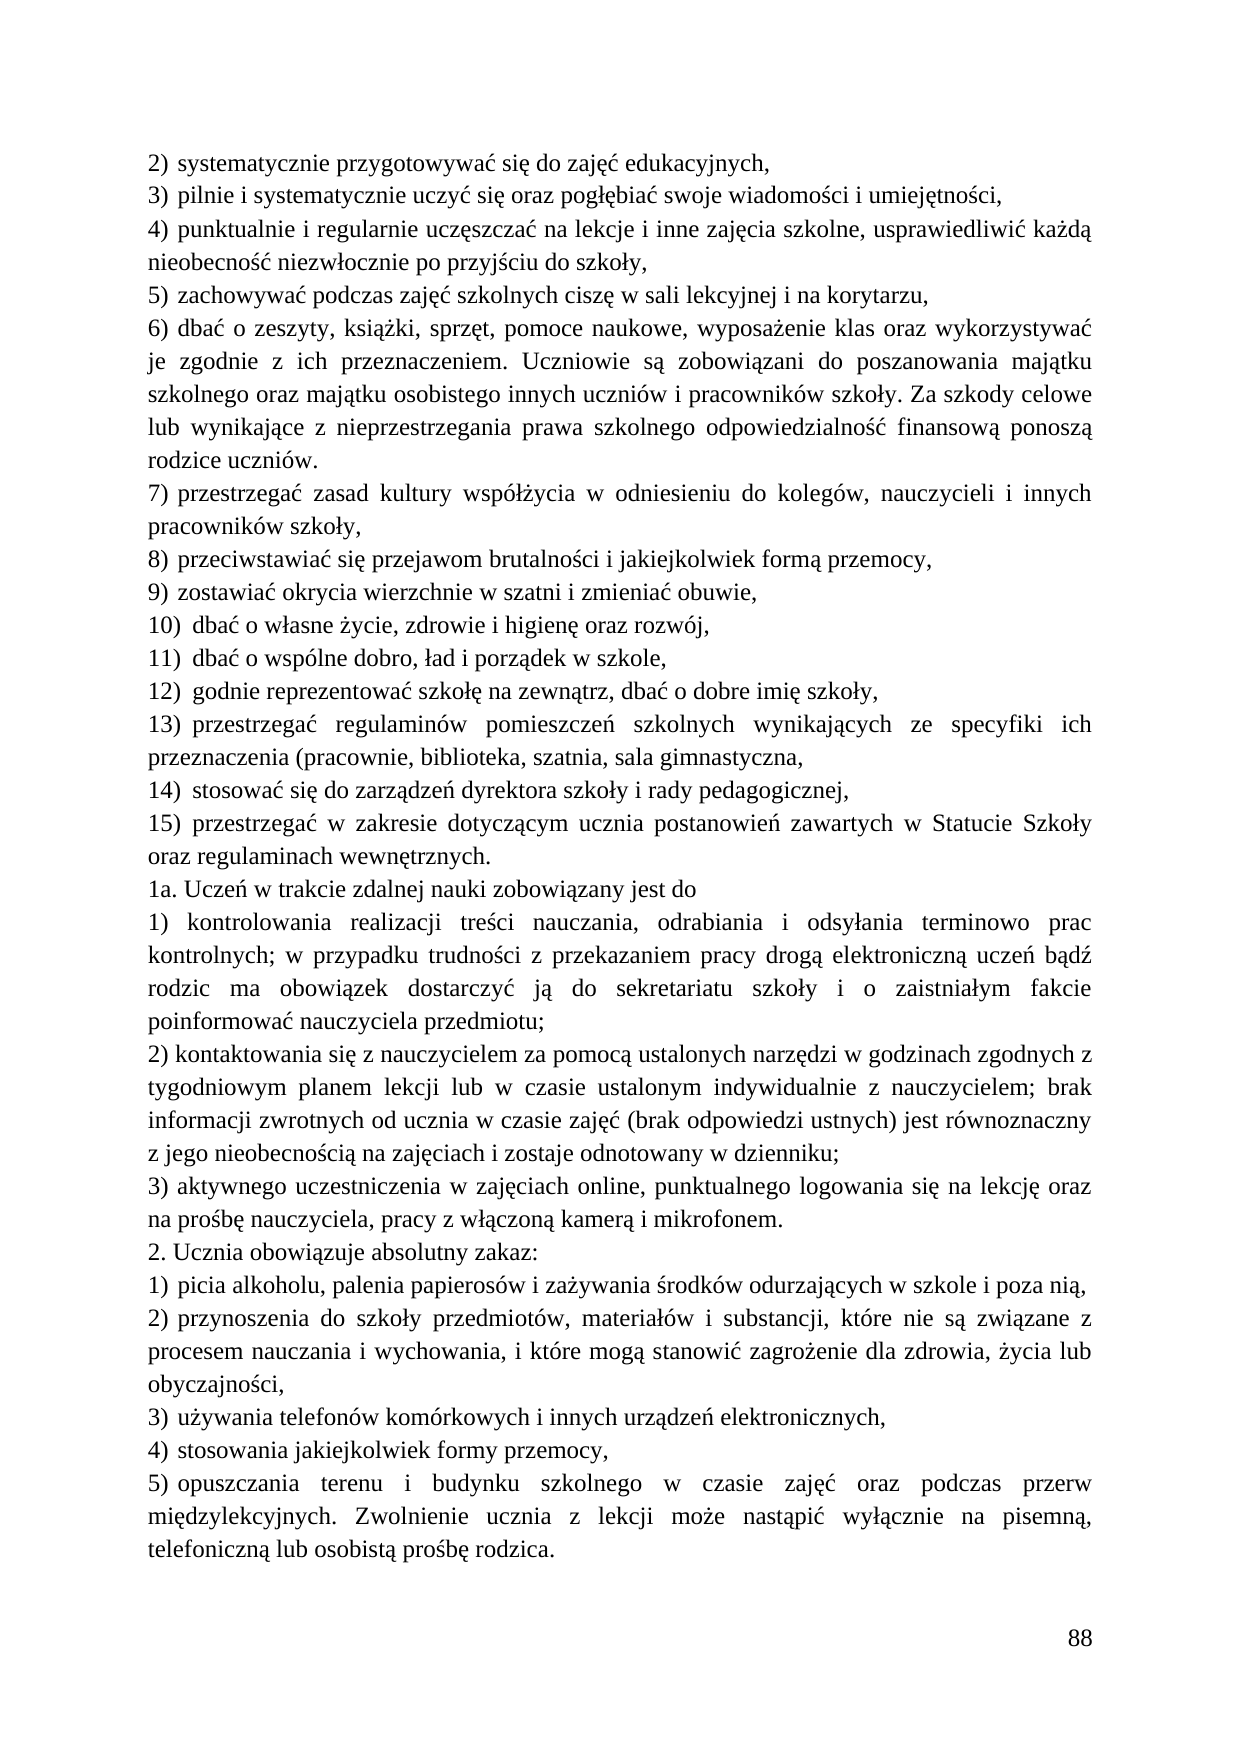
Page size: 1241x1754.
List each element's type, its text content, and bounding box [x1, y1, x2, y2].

list 2) kontaktowania się z nauczycielem za pomocą ustalonych narzędzi w godzinach zgodnych z tygodniowym planem lekcji lub w czasie ustalonym indywidualnie z nauczycielem; brak informacji zwrotnych od ucznia w czasie zajęć (brak odpowiedzi ustnych) jest równoznaczny z jego nieobecnością na zajęciach i zostaje odnotowany w dzienniku; [148, 1039, 1093, 1167]
list przeciwstawiać się przejawom brutalności i jakiejkolwiek formą przemocy, [148, 544, 1093, 573]
list zachowywać podczas zajęć szkolnych ciszę w sali lekcyjnej i na korytarzu, [148, 280, 1093, 308]
list dbać o zeszyty, książki, sprzęt, pomoce naukowe, wyposażenie klas oraz wykorzystywać je zgodnie z ich przeznaczeniem. Uczniowie są zobowiązani do poszanowania majątku szkolnego oraz majątku osobistego innych uczniów i pracowników szkoły. Za szkody celowe lub wynikające z nieprzestrzegania prawa szkolnego odpowiedzialność finansową ponoszą rodzice uczniów. [148, 313, 1093, 473]
list zostawiać okrycia wierzchnie w szatni i zmieniać obuwie, [148, 577, 1093, 606]
list dbać o wspólne dobro, ład i porządek w szkole, [148, 643, 1093, 672]
list pilnie i systematycznie uczyć się oraz pogłębiać swoje wiadomości i umiejętności, [148, 181, 1093, 209]
list używania telefonów komórkowych i innych urządzeń elektronicznych, [148, 1402, 1093, 1431]
list 1) kontrolowania realizacji treści nauczania, odrabiania i odsyłania terminowo prac kontrolnych; w przypadku trudności z przekazaniem pracy drogą elektroniczną uczeń bądź rodzic ma obowiązek dostarczyć ją do sekretariatu szkoły i o zaistniałym fakcie poinformować nauczyciela przedmiotu; [148, 907, 1093, 1035]
list systematycznie przygotowywać się do zajęć edukacyjnych, [148, 148, 1093, 176]
list picia alkoholu, palenia papierosów i zażywania środków odurzających w szkole i poza nią, [148, 1270, 1093, 1299]
list opuszczania terenu i budynku szkolnego w czasie zajęć oraz podczas przerw międzylekcyjnych. Zwolnienie ucznia z lekcji może nastąpić wyłącznie na pisemną, telefoniczną lub osobistą prośbę rodzica. [148, 1468, 1093, 1563]
list stosowania jakiejkolwiek formy przemocy, [148, 1435, 1093, 1464]
list przestrzegać w zakresie dotyczącym ucznia postanowień zawartych w Statucie Szkoły oraz regulaminach wewnętrznych. [148, 808, 1093, 870]
list 1a. Uczeń w trakcie zdalnej nauki zobowiązany jest do [148, 874, 1093, 903]
list punktualnie i regularnie uczęszczać na lekcje i inne zajęcia szkolne, usprawiedliwić każdą nieobecność niezwłocznie po przyjściu do szkoły, [148, 214, 1093, 275]
list przestrzegać zasad kultury współżycia w odniesieniu do kolegów, nauczycieli i innych pracowników szkoły, [148, 478, 1093, 539]
list 2. Ucznia obowiązuje absolutny zakaz: [148, 1237, 1093, 1266]
list dbać o własne życie, zdrowie i higienę oraz rozwój, [148, 610, 1093, 639]
list przynoszenia do szkoły przedmiotów, materiałów i substancji, które nie są związane z procesem nauczania i wychowania, i które mogą stanowić zagrożenie dla zdrowia, życia lub obyczajności, [148, 1303, 1093, 1398]
list stosować się do zarządzeń dyrektora szkoły i rady pedagogicznej, [148, 775, 1093, 804]
list 3) aktywnego uczestniczenia w zajęciach online, punktualnego logowania się na lekcję oraz na prośbę nauczyciela, pracy z włączoną kamerą i mikrofonem. [148, 1171, 1093, 1233]
list przestrzegać regulaminów pomieszczeń szkolnych wynikających ze specyfiki ich przeznaczenia (pracownie, biblioteka, szatnia, sala gimnastyczna, [148, 709, 1093, 771]
list godnie reprezentować szkołę na zewnątrz, dbać o dobre imię szkoły, [148, 676, 1093, 705]
